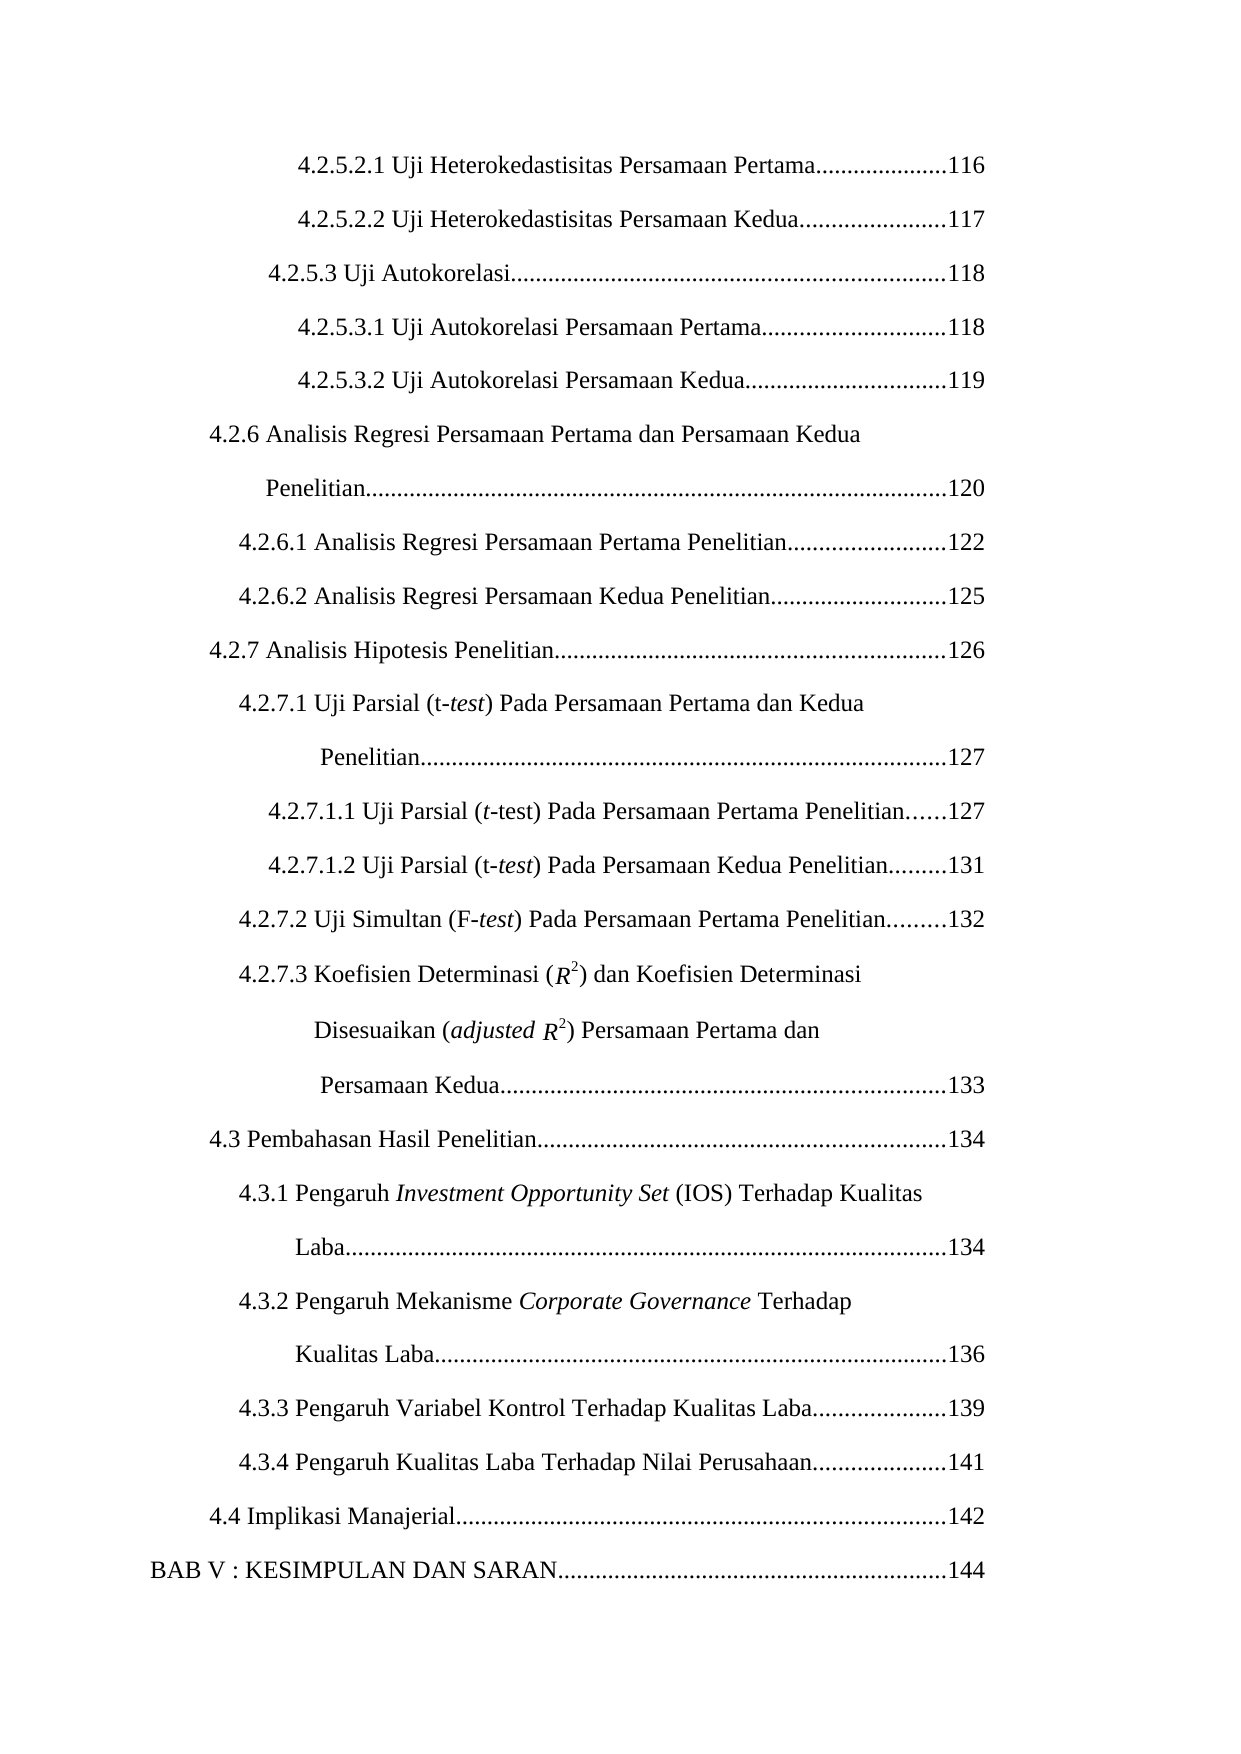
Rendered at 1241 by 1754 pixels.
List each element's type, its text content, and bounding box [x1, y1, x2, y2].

text Disesuaikan (adjusted ) Persamaan Pertama dan [150, 1014, 1090, 1045]
text 4.4 Implikasi Manajerial 142 [150, 1501, 1090, 1530]
text Penelitian 127 [150, 742, 1090, 771]
text 4.3.3 Pengaruh Variabel Kontrol Terhadap Kualitas Laba 139 [150, 1393, 1090, 1422]
text 4.2.6.1 Analisis Regresi Persamaan Pertama Penelitian 122 [150, 527, 1090, 556]
text 4.2.5.2.1 Uji Heterokedastisitas Persamaan Pertama 116 [150, 150, 1090, 179]
text 4.2.5.3.1 Uji Autokorelasi Persamaan Pertama 118 [150, 312, 1090, 340]
text 4.2.6.2 Analisis Regresi Persamaan Kedua Penelitian 125 [150, 581, 1090, 609]
text Persamaan Kedua 133 [150, 1070, 1090, 1099]
text 4.2.5.3.2 Uji Autokorelasi Persamaan Kedua 119 [150, 365, 1090, 394]
text 4.3 Pembahasan Hasil Penelitian 134 [150, 1124, 1090, 1153]
text 4.2.7 Analisis Hipotesis Penelitian 126 [150, 635, 1090, 663]
text 4.3.1 Pengaruh Investment Opportunity Set (IOS) Terhadap Kualitas [150, 1178, 1090, 1207]
text 4.3.2 Pengaruh Mekanisme Corporate Governance Terhadap [150, 1286, 1090, 1314]
text Kualitas Laba 136 [150, 1339, 1090, 1368]
text 4.2.7.2 Uji Simultan (F-test) Pada Persamaan Pertama Penelitian 132 [150, 904, 1090, 933]
text 4.2.5.3 Uji Autokorelasi 118 [150, 258, 1090, 286]
text 4.2.5.2.2 Uji Heterokedastisitas Persamaan Kedua 117 [150, 204, 1090, 233]
text 4.2.7.1.1 Uji Parsial (t-test) Pada Persamaan Pertama Penelitian 127 [150, 796, 1090, 825]
text BAB V : KESIMPULAN DAN SARAN 144 [150, 1555, 1090, 1584]
text 4.2.7.1 Uji Parsial (t-test) Pada Persamaan Pertama dan Kedua [150, 688, 1090, 717]
text Penelitian 120 [150, 473, 1090, 502]
text 4.2.6 Analisis Regresi Persamaan Pertama dan Persamaan Kedua [150, 419, 1090, 448]
text 4.3.4 Pengaruh Kualitas Laba Terhadap Nilai Perusahaan 141 [150, 1447, 1090, 1476]
text 4.2.7.1.2 Uji Parsial (t-test) Pada Persamaan Kedua Penelitian 131 [150, 850, 1090, 879]
text 4.2.7.3 Koefisien Determinasi () dan Koefisien Determinasi [150, 958, 1090, 989]
text Laba 134 [150, 1232, 1090, 1261]
